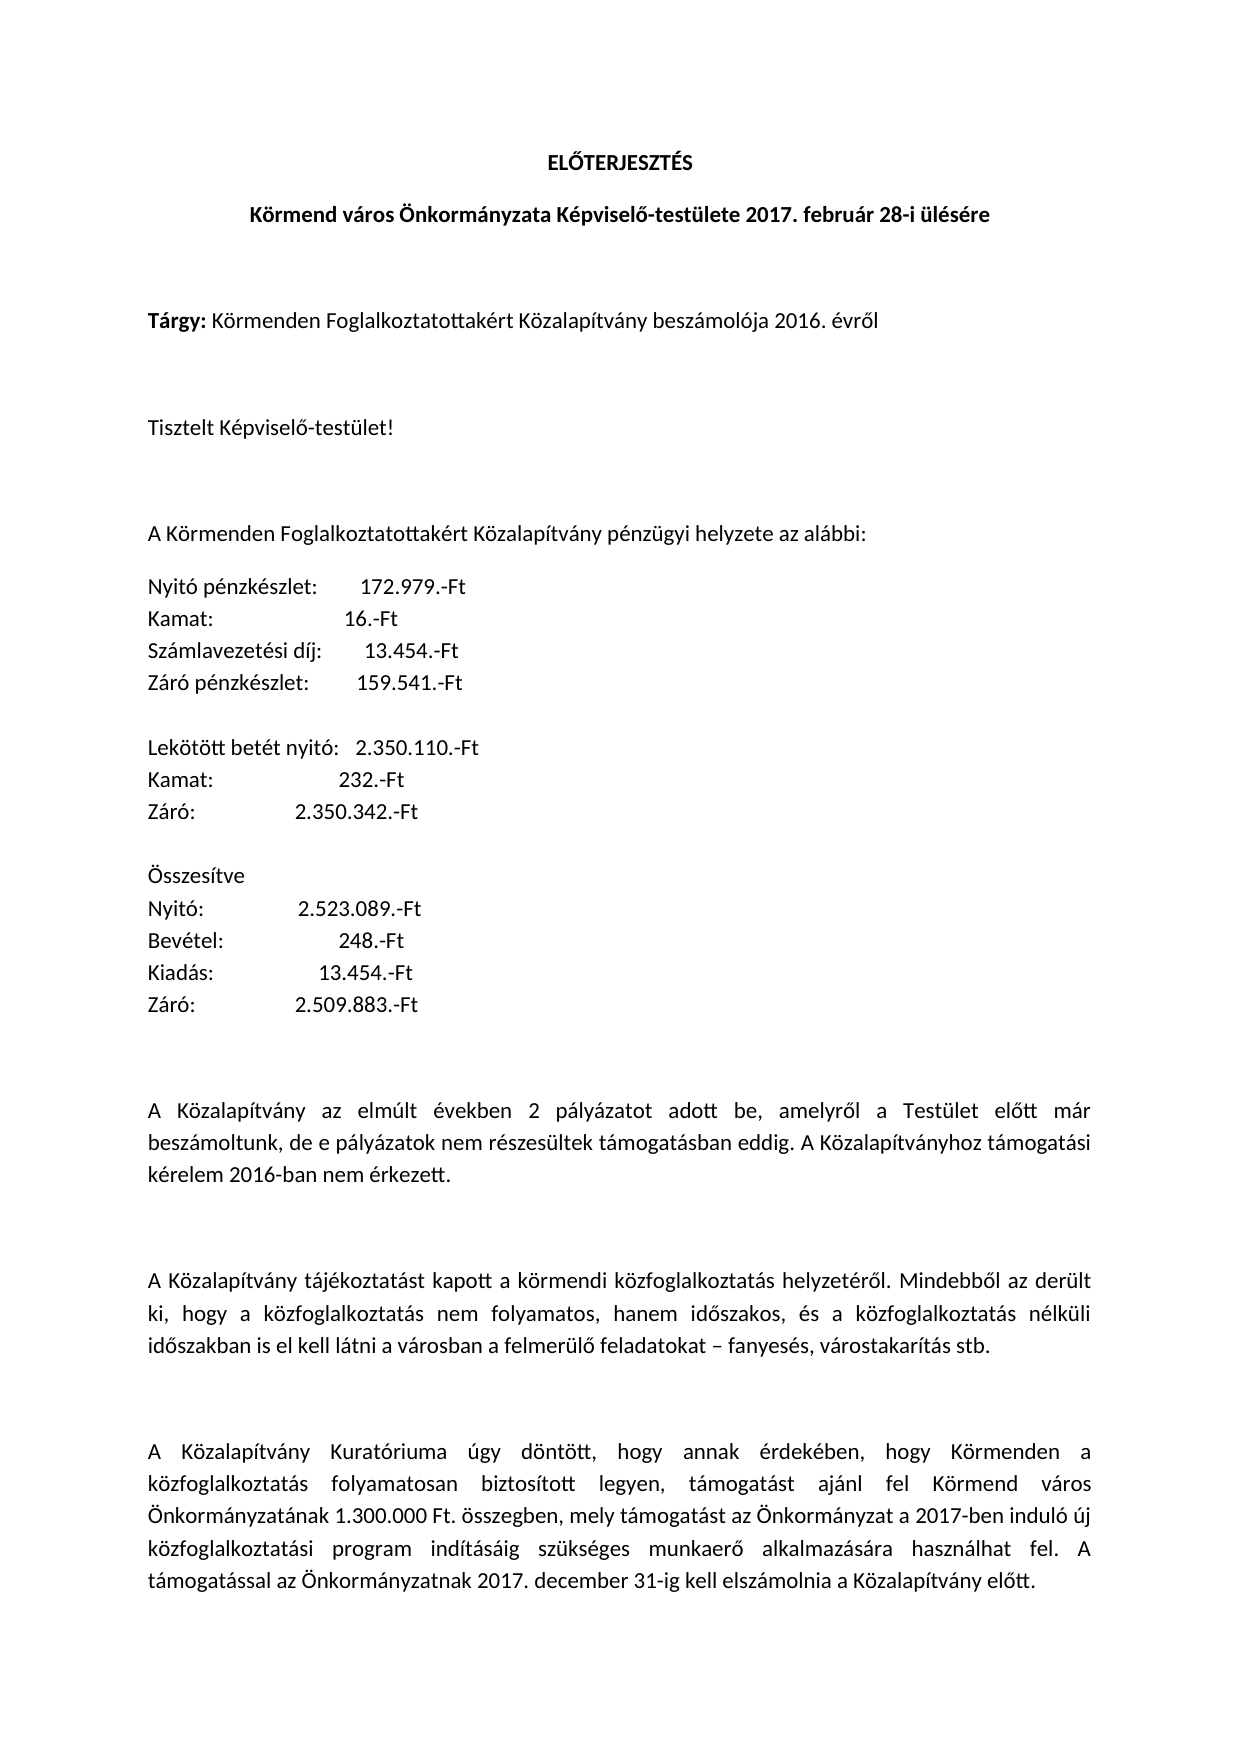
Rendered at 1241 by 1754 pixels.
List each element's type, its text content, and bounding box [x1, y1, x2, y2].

text Nyitó pénzkészlet: 172.979.-Ft Kamat: 16.-Ft Számlavezetési díj: 13.454.-Ft Záró pénzkészlet: 159.541.-Ft Lekötött betét nyitó: 2.350.110.-Ft Kamat: 232.-Ft Záró: 2.350.342.-Ft Összesítve Nyitó: 2.523.089.-Ft Bevétel: 248.-Ft Kiadás: 13.454.-Ft Záró: 2.509.883.-Ft [148, 572, 1093, 1018]
text A Körmenden Foglalkoztatottakért Közalapítvány pénzügyi helyzete az alábbi: [148, 519, 1093, 547]
text Tárgy: Körmenden Foglalkoztatottakért Közalapítvány beszámolója 2016. évről [148, 307, 1093, 335]
text A Közalapítvány tájékoztatást kapott a körmendi közfoglalkoztatás helyzetéről. Mindebből az derült ki, hogy a közfoglalkoztatás nem folyamatos, hanem időszakos, és a közfoglalkoztatás nélküli időszakban is el kell látni a városban a felmerülő feladatokat – fanyesés, várostakarítás stb. [148, 1267, 1093, 1359]
text A Közalapítvány Kuratóriuma úgy döntött, hogy annak érdekében, hogy Körmenden a közfoglalkoztatás folyamatosan biztosított legyen, támogatást ajánl fel Körmend város Önkormányzatának 1.300.000 Ft. összegben, mely támogatást az Önkormányzat a 2017-ben induló új közfoglalkoztatási program indításáig szükséges munkaerő alkalmazására használhat fel. A támogatással az Önkormányzatnak 2017. december 31-ig kell elszámolnia a Közalapítvány előtt. [148, 1437, 1093, 1594]
text A Közalapítvány az elmúlt években 2 pályázatot adott be, amelyről a Testület előtt már beszámoltunk, de e pályázatok nem részesültek támogatásban eddig. A Közalapítványhoz támogatási kérelem 2016-ban nem érkezett. [148, 1096, 1093, 1189]
text Tisztelt Képviselő-testület! [148, 413, 1093, 441]
text ELŐTERJESZTÉS [148, 148, 1093, 176]
text Körmend város Önkormányzata Képviselő-testülete 2017. február 28-i ülésére [148, 201, 1093, 229]
